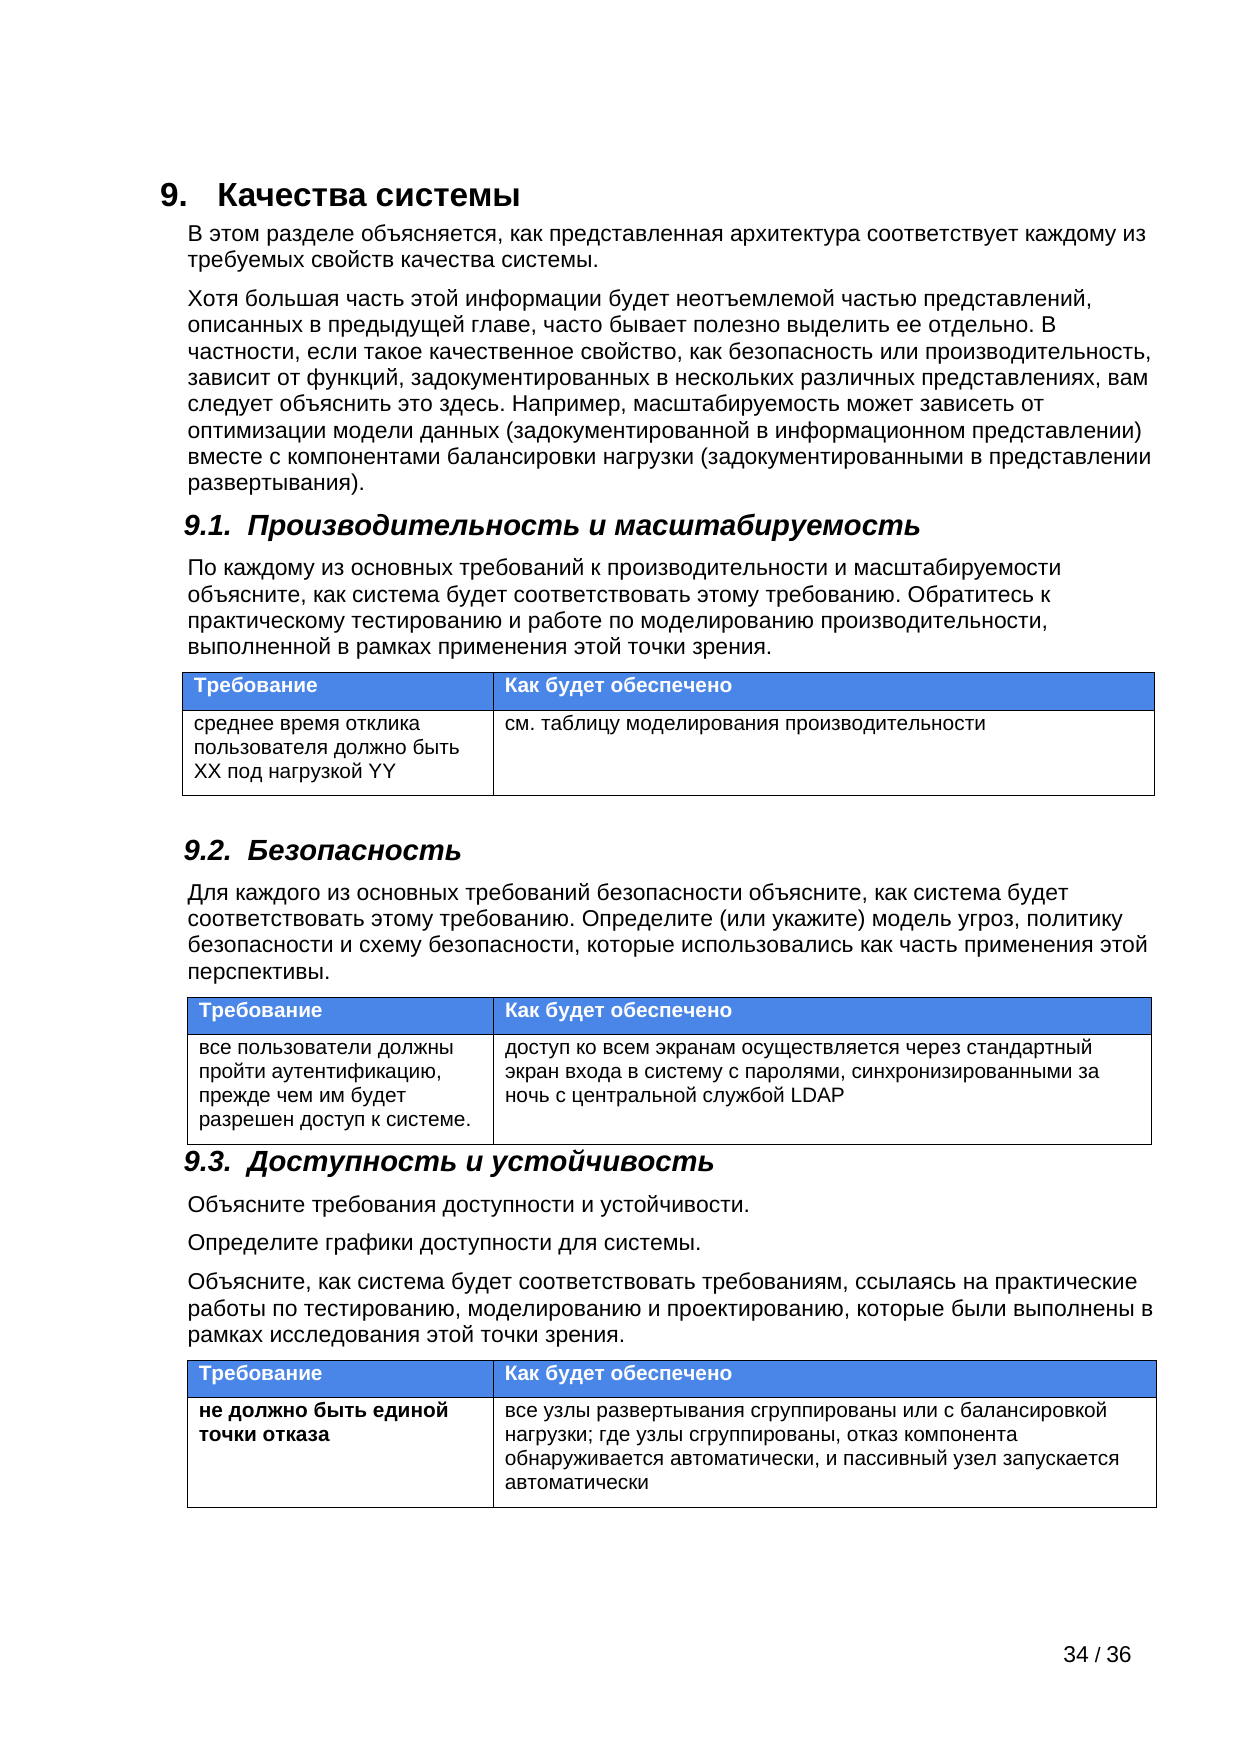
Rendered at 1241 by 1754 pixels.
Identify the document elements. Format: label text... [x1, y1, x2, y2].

subtitle Доступность и устойчивость [232, 1144, 1162, 1178]
table_header Как будет обеспечено [494, 1361, 1156, 1397]
text По каждому из основных требований к производительности и масштабируемости объясните, как система будет соответствовать этому требованию. Обратитесь к практическому тестированию и работе по моделированию производительности, выполненной в рамках применения этой точки зрения. [187, 554, 1162, 660]
table_cell не должно быть единой точки отказа [188, 1398, 493, 1507]
table_header Как будет обеспечено [494, 998, 1151, 1034]
text Определите графики доступности для системы. [187, 1229, 1162, 1256]
text Для каждого из основных требований безопасности объясните, как система будет соответствовать этому требованию. Определите (или укажите) модель угроз, политику безопасности и схему безопасности, которые использовались как часть применения этой перспективы. [187, 879, 1162, 984]
text Объясните требования доступности и устойчивости. [187, 1191, 1162, 1217]
table_header Как будет обеспечено [494, 673, 1154, 710]
table_cell все пользователи должны пройти аутентификацию, прежде чем им будет разрешен доступ к системе. [188, 1035, 493, 1143]
text Объясните, как система будет соответствовать требованиям, ссылаясь на практические работы по тестированию, моделированию и проектированию, которые были выполнены в рамках исследования этой точки зрения. [187, 1268, 1162, 1347]
subtitle Безопасность [232, 833, 1162, 866]
table_cell среднее время отклика пользователя должно быть XX под нагрузкой YY [183, 711, 493, 795]
table_header Требование [183, 673, 493, 710]
table_cell все узлы развертывания сгруппированы или с балансировкой нагрузки; где узлы сгруппированы, отказ компонента обнаруживается автоматически, и пассивный узел запускается автоматически [494, 1398, 1156, 1507]
table_cell см. таблицу моделирования производительности [494, 711, 1154, 795]
table_header Требование [188, 998, 493, 1034]
text Хотя большая часть этой информации будет неотъемлемой частью представлений, описанных в предыдущей главе, часто бывает полезно выделить ее отдельно. В частности, если такое качественное свойство, как безопасность или производительность, зависит от функций, задокументированных в нескольких различных представлениях, вам следует объяснить это здесь. Например, масштабируемость может зависеть от оптимизации модели данных (задокументированной в информационном представлении) вместе с компонентами балансировки нагрузки (задокументированными в представлении развертывания). [187, 285, 1162, 496]
text В этом разделе объясняется, как представленная архитектура соответствует каждому из требуемых свойств качества системы. [187, 220, 1162, 272]
table_cell доступ ко всем экранам осуществляется через стандартный экран входа в систему с паролями, синхронизированными за ночь с центральной службой LDAP [494, 1035, 1151, 1143]
table_header Требование [188, 1361, 493, 1397]
subtitle Качества системы [187, 175, 1162, 213]
subtitle Производительность и масштабируемость [232, 508, 1162, 542]
